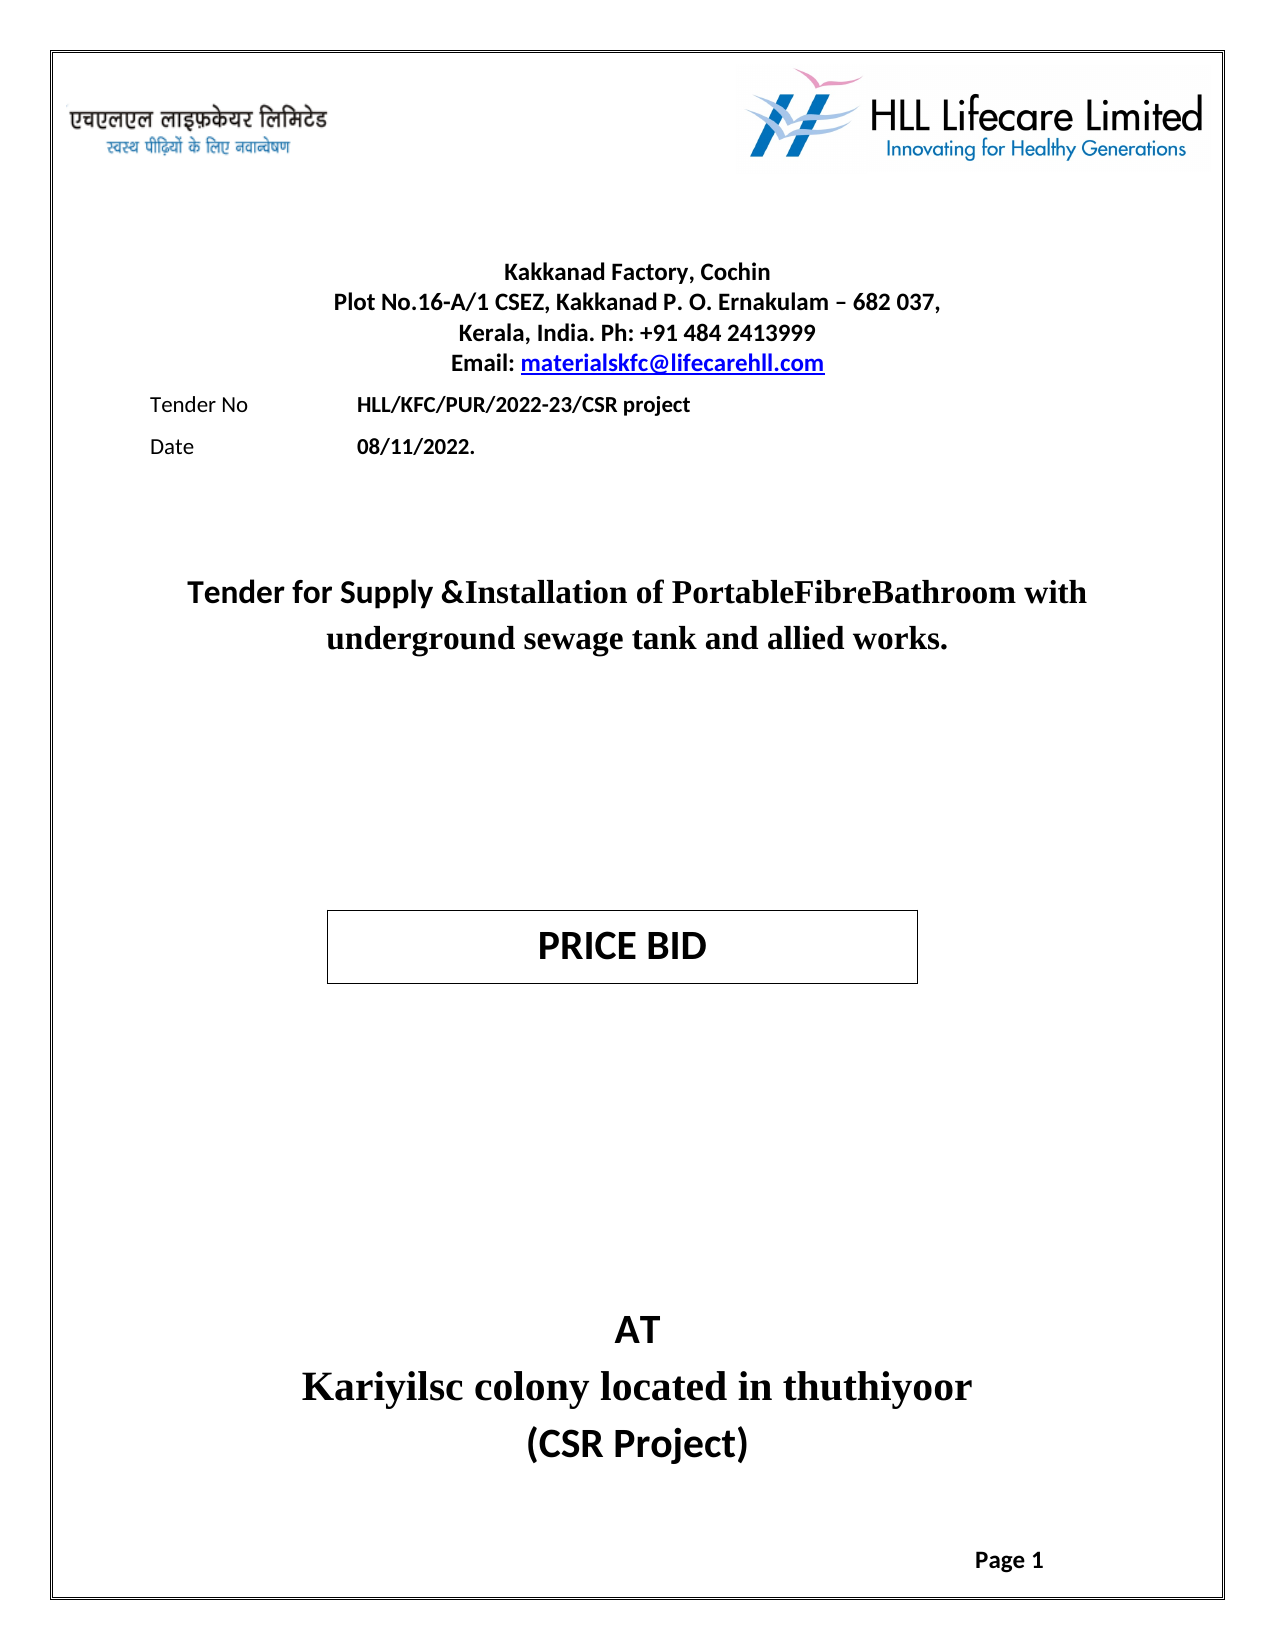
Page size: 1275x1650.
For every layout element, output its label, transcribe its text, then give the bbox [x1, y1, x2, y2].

text Tender for Supply &Installation of PortableFibreBathroom with underground sewage tank and allied works. [150, 571, 1124, 656]
text (CSR Project) [150, 1417, 1124, 1468]
picture [736, 64, 1211, 174]
text AT [150, 1303, 1124, 1354]
text Kariyilsc colony located in thuthiyoor [150, 1362, 1124, 1410]
picture [66, 100, 349, 169]
table_header Price Bid [328, 911, 917, 983]
